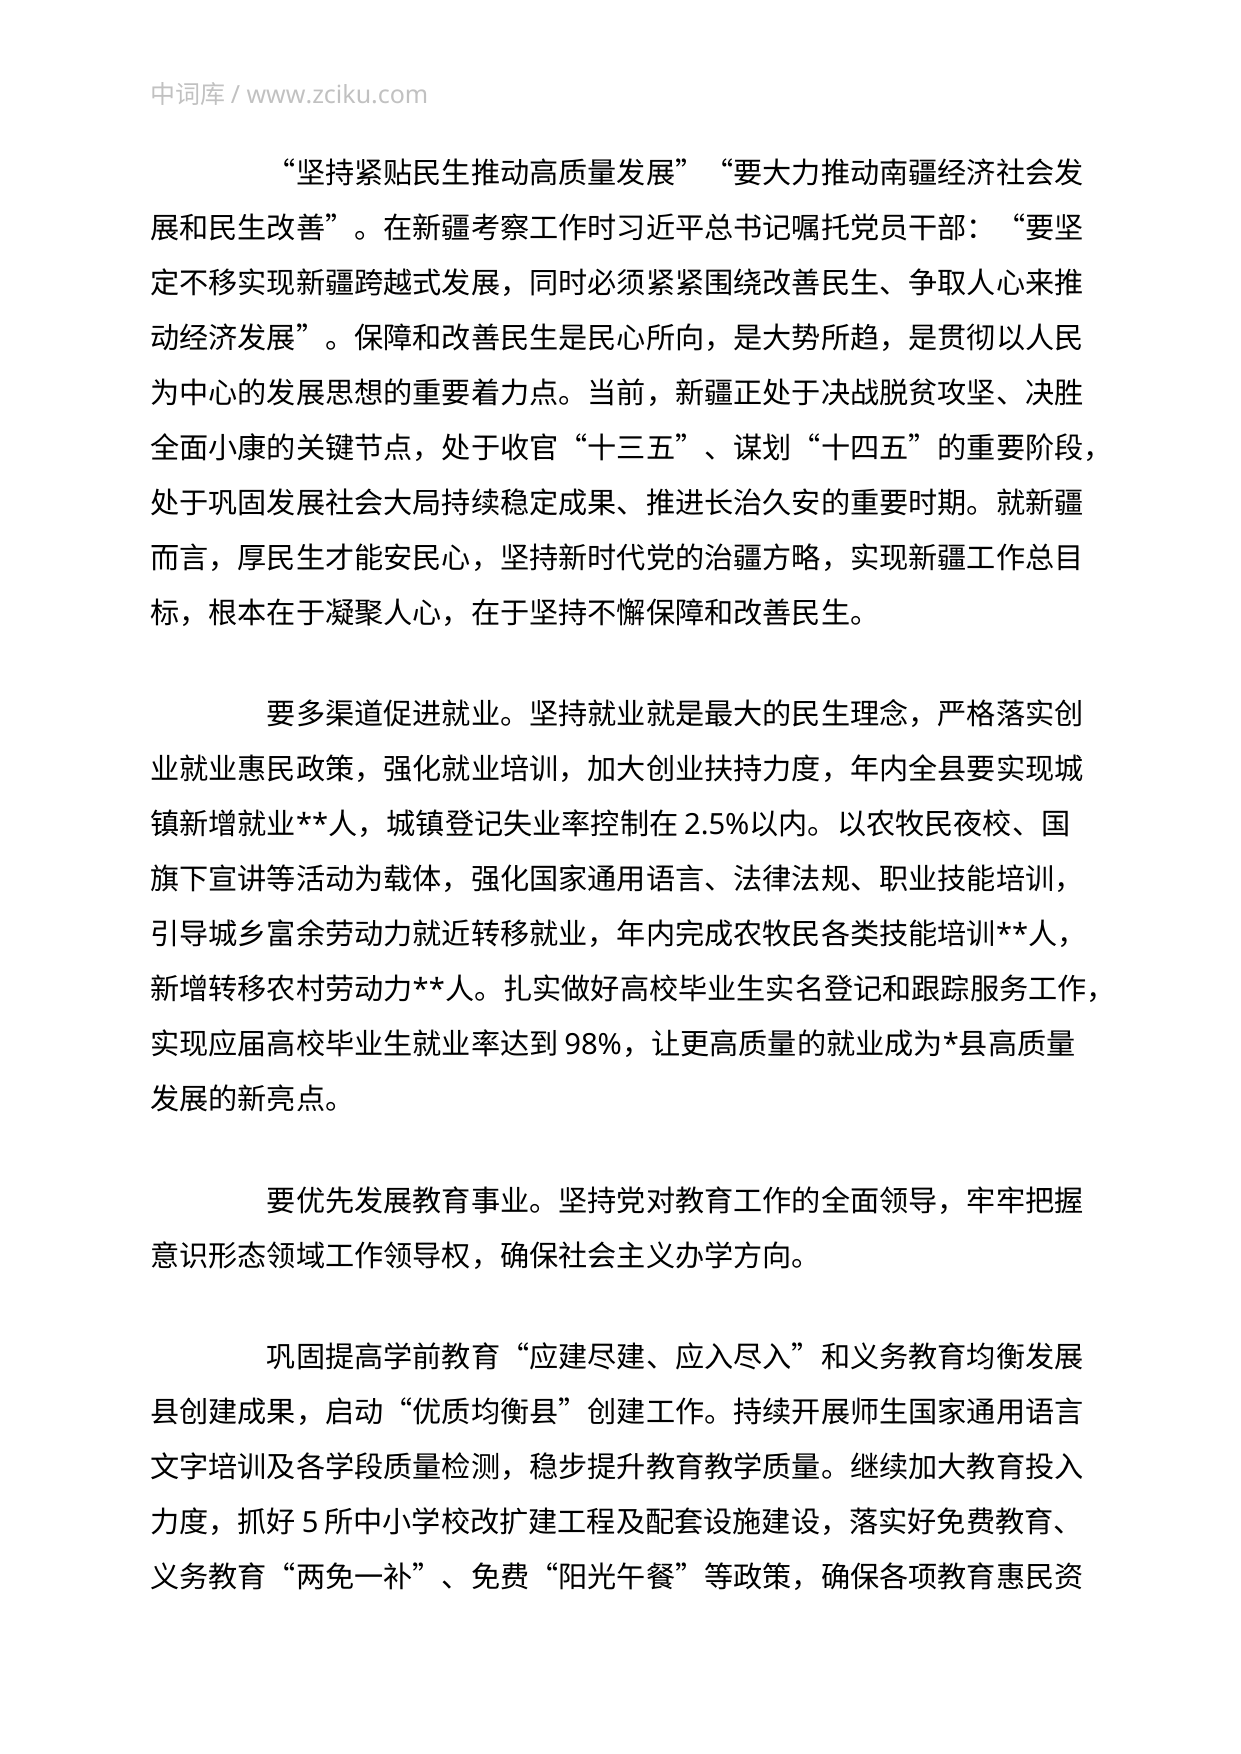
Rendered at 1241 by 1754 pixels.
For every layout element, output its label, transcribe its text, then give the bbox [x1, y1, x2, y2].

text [150, 1334, 1090, 1596]
text 要多渠道促进就业。坚持就业就是最大的民生理念，严格落实创业就业惠民政策，强化就业培训，加大创业扶持力度，年内全县要实现城镇新增就业**人，城镇登记失业率控制在2.5%以内。以农牧民夜校、国旗下宣讲等活动为载体，强化国家通用语言、法律法规、职业技能培训，引导城乡富余劳动力就近转移就业，年内完成农牧民各类技能培训**人，新增转移农村劳动力**人。扎实做好高校毕业生实名登记和跟踪服务工作，实现应届高校毕业生就业率达到98%，让更高质量的就业成为*县高质量发展的新亮点。 [150, 691, 1090, 1118]
text 要优先发展教育事业。坚持党对教育工作的全面领导，牢牢把握意识形态领域工作领导权，确保社会主义办学方向。 [150, 1177, 1090, 1274]
text “坚持紧贴民生推动高质量发展”“要大力推动南疆经济社会发展和民生改善”。在新疆考察工作时习近平总书记嘱托党员干部：“要坚定不移实现新疆跨越式发展，同时必须紧紧围绕改善民生、争取人心来推动经济发展”。保障和改善民生是民心所向，是大势所趋，是贯彻以人民为中心的发展思想的重要着力点。当前，新疆正处于决战脱贫攻坚、决胜全面小康的关键节点，处于收官“十三五”、谋划“十四五”的重要阶段，处于巩固发展社会大局持续稳定成果、推进长治久安的重要时期。就新疆而言，厚民生才能安民心，坚持新时代党的治疆方略，实现新疆工作总目标，根本在于凝聚人心，在于坚持不懈保障和改善民生。 [150, 150, 1090, 631]
